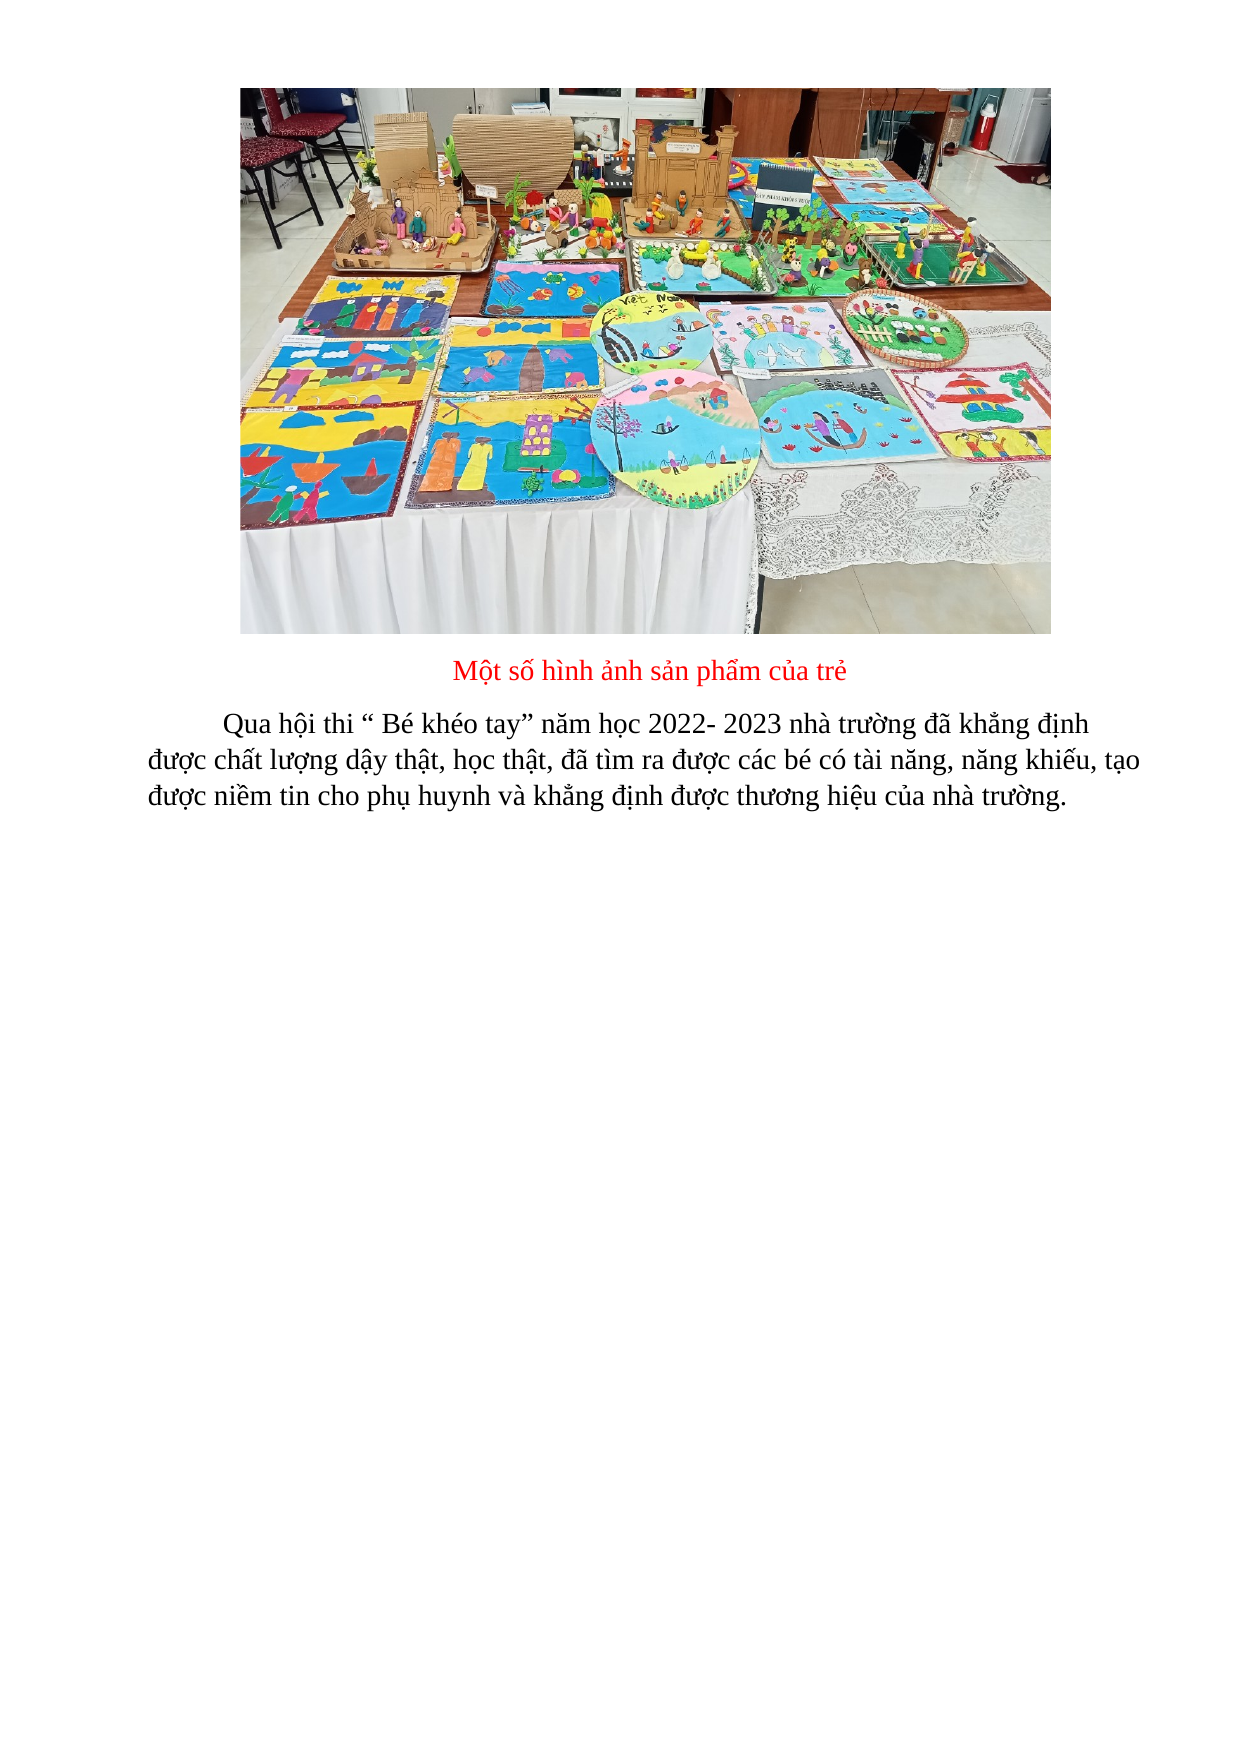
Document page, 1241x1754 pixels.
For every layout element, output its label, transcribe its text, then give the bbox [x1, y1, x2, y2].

text Qua hội thi “ Bé khéo tay” năm học 2022- 2023 nhà trường đã khẳng định được chất lượng dậy thật, học thật, đã tìm ra được các bé có tài năng, năng khiếu, tạo được niềm tin cho phụ huynh và khẳng định được thương hiệu của nhà trường. [148, 706, 1152, 812]
picture [240, 88, 1051, 634]
text Một số hình ảnh sản phẩm của trẻ [148, 653, 1152, 687]
